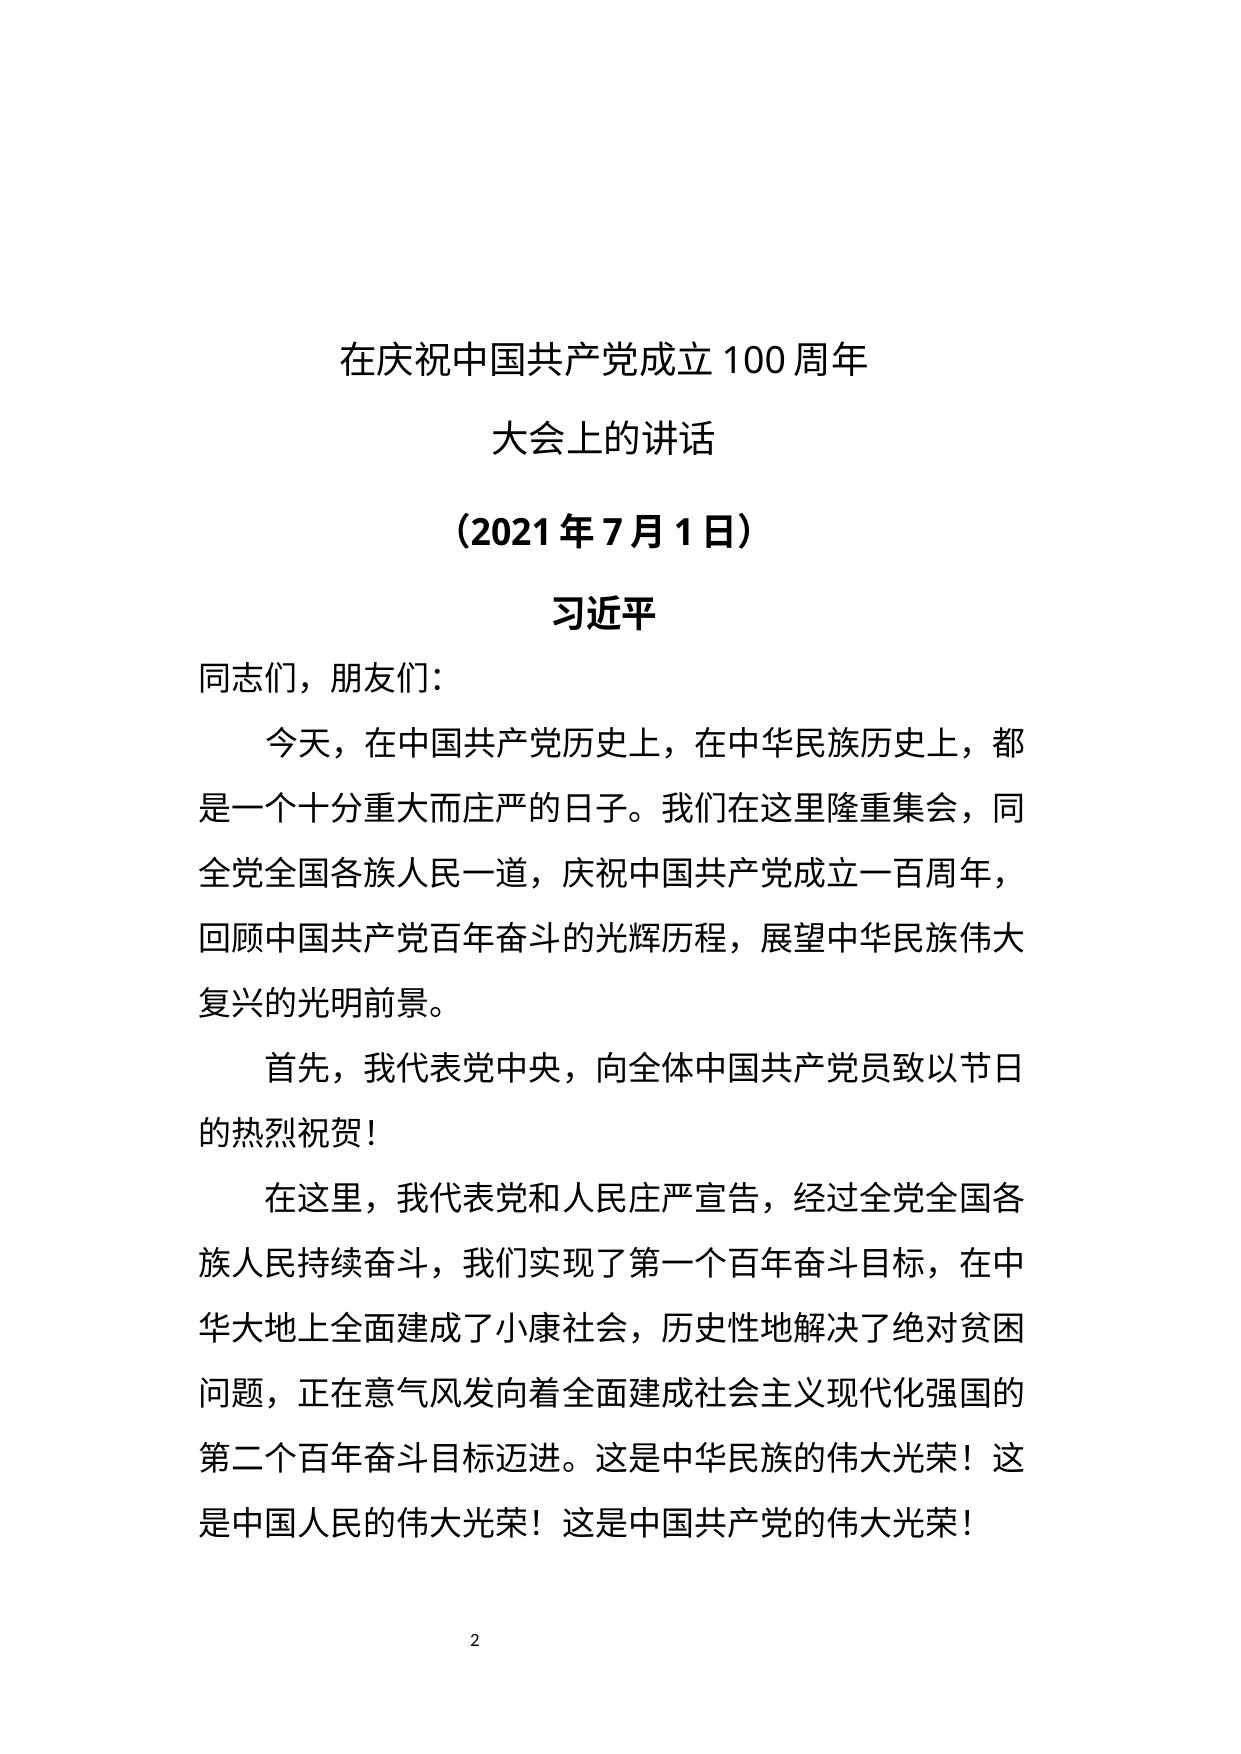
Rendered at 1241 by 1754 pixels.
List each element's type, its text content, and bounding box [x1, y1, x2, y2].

subtitle 在庆祝中国共产党成立100周年大会上的讲话 [322, 324, 885, 469]
text 同志们，朋友们： [198, 643, 1044, 708]
text 首先，我代表党中央，向全体中国共产党员致以节日的热烈祝贺！ [198, 1033, 1044, 1163]
text 在这里，我代表党和人民庄严宣告，经过全党全国各族人民持续奋斗，我们实现了第一个百年奋斗目标，在中华大地上全面建成了小康社会，历史性地解决了绝对贫困问题，正在意气风发向着全面建成社会主义现代化强国的第二个百年奋斗目标迈进。这是中华民族的伟大光荣！这是中国人民的伟大光荣！这是中国共产党的伟大光荣！ [198, 1163, 1044, 1553]
text （2021年7月1日） [187, 497, 1020, 562]
text 习近平 [187, 578, 1020, 643]
text 今天，在中国共产党历史上，在中华民族历史上，都是一个十分重大而庄严的日子。我们在这里隆重集会，同全党全国各族人民一道，庆祝中国共产党成立一百周年，回顾中国共产党百年奋斗的光辉历程，展望中华民族伟大复兴的光明前景。 [198, 708, 1044, 1033]
